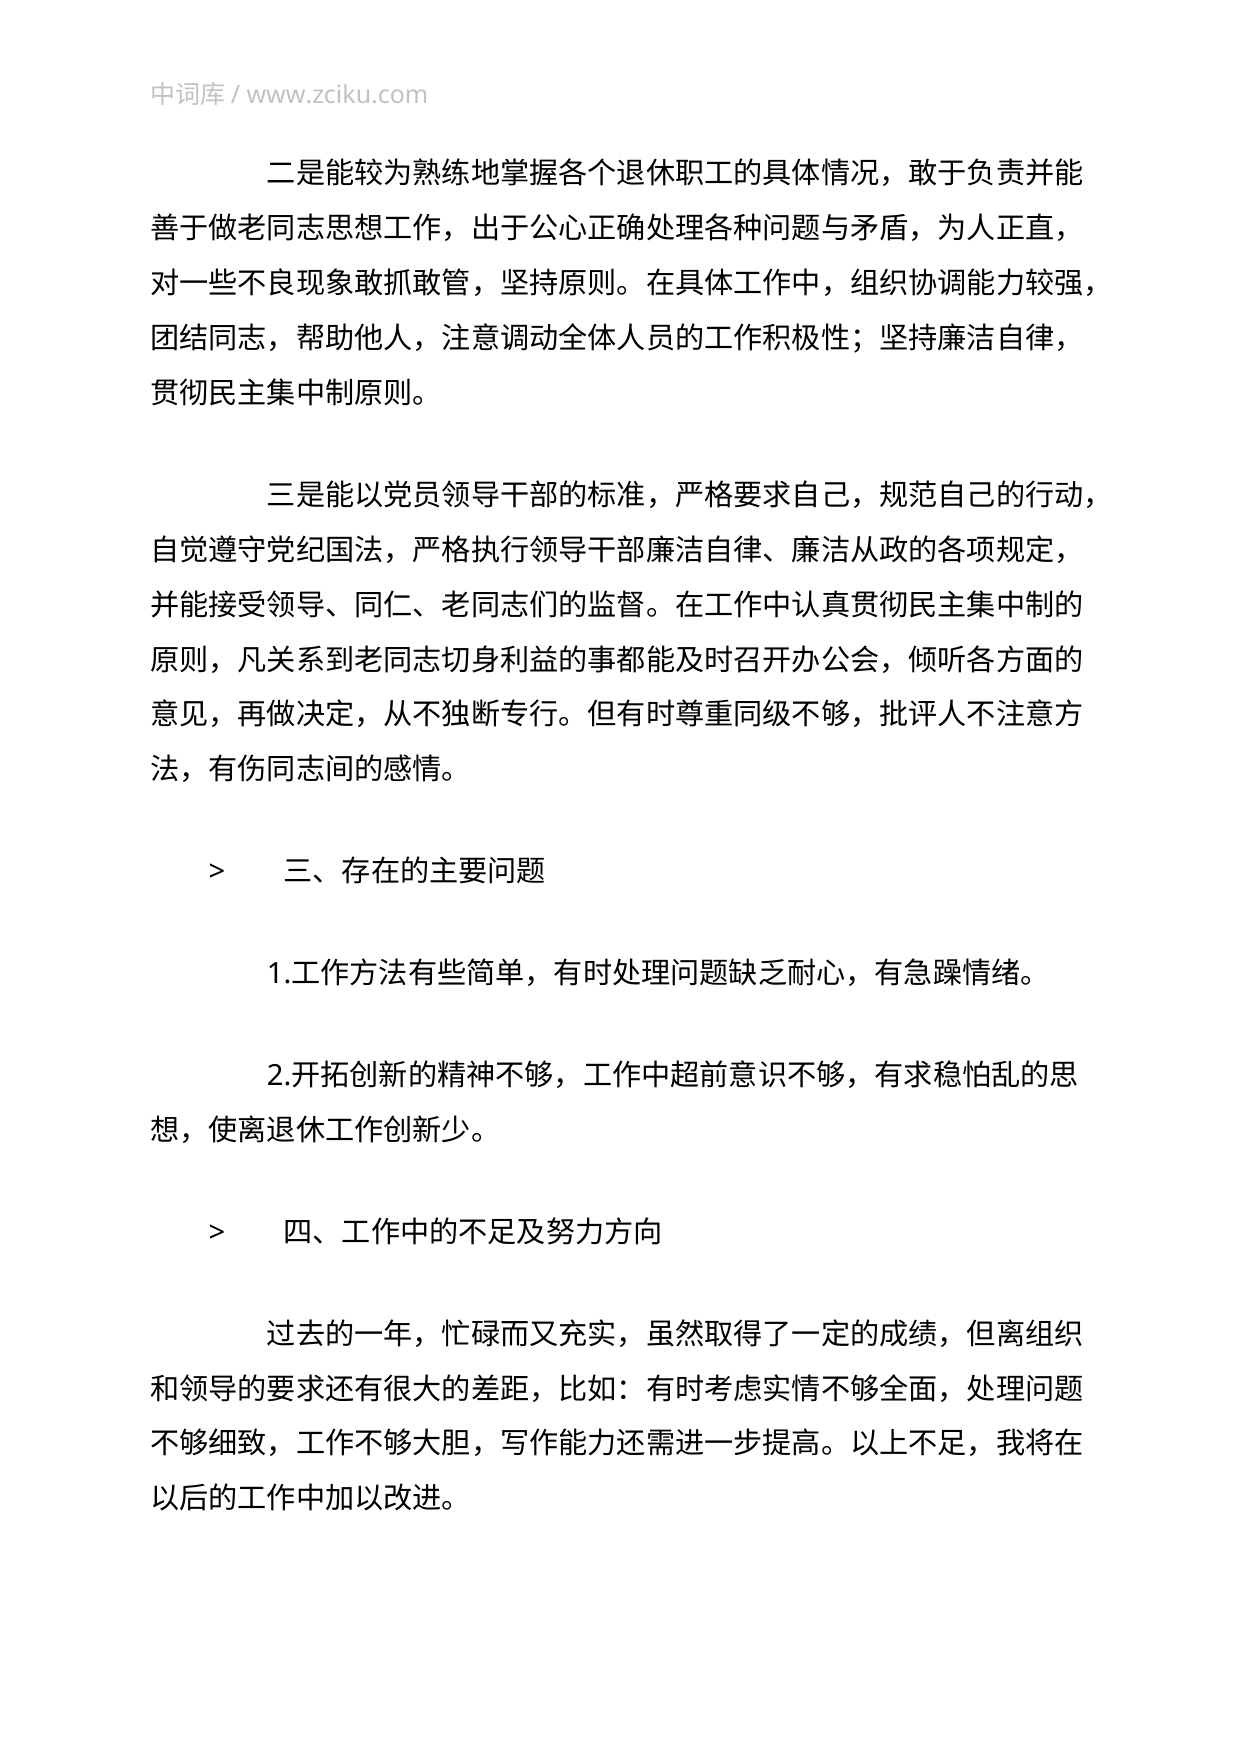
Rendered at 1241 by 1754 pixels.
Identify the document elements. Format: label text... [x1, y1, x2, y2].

text > 三、存在的主要问题 [150, 848, 1090, 890]
text 过去的一年，忙碌而又充实，虽然取得了一定的成绩，但离组织和领导的要求还有很大的差距，比如：有时考虑实情不够全面，处理问题不够细致，工作不够大胆，写作能力还需进一步提高。以上不足，我将在以后的工作中加以改进。 [150, 1310, 1090, 1517]
text 二是能较为熟练地掌握各个退休职工的具体情况，敢于负责并能善于做老同志思想工作，出于公心正确处理各种问题与矛盾，为人正直，对一些不良现象敢抓敢管，坚持原则。在具体工作中，组织协调能力较强，团结同志，帮助他人，注意调动全体人员的工作积极性；坚持廉洁自律，贯彻民主集中制原则。 [150, 150, 1090, 412]
text 三是能以党员领导干部的标准，严格要求自己，规范自己的行动，自觉遵守党纪国法，严格执行领导干部廉洁自律、廉洁从政的各项规定，并能接受领导、同仁、老同志们的监督。在工作中认真贯彻民主集中制的原则，凡关系到老同志切身利益的事都能及时召开办公会，倾听各方面的意见，再做决定，从不独断专行。但有时尊重同级不够，批评人不注意方法，有伤同志间的感情。 [150, 471, 1090, 788]
text 2.开拓创新的精神不够，工作中超前意识不够，有求稳怕乱的思想，使离退休工作创新少。 [150, 1052, 1090, 1149]
text 1.工作方法有些简单，有时处理问题缺乏耐心，有急躁情绪。 [150, 949, 1090, 992]
text > 四、工作中的不足及努力方向 [150, 1208, 1090, 1251]
